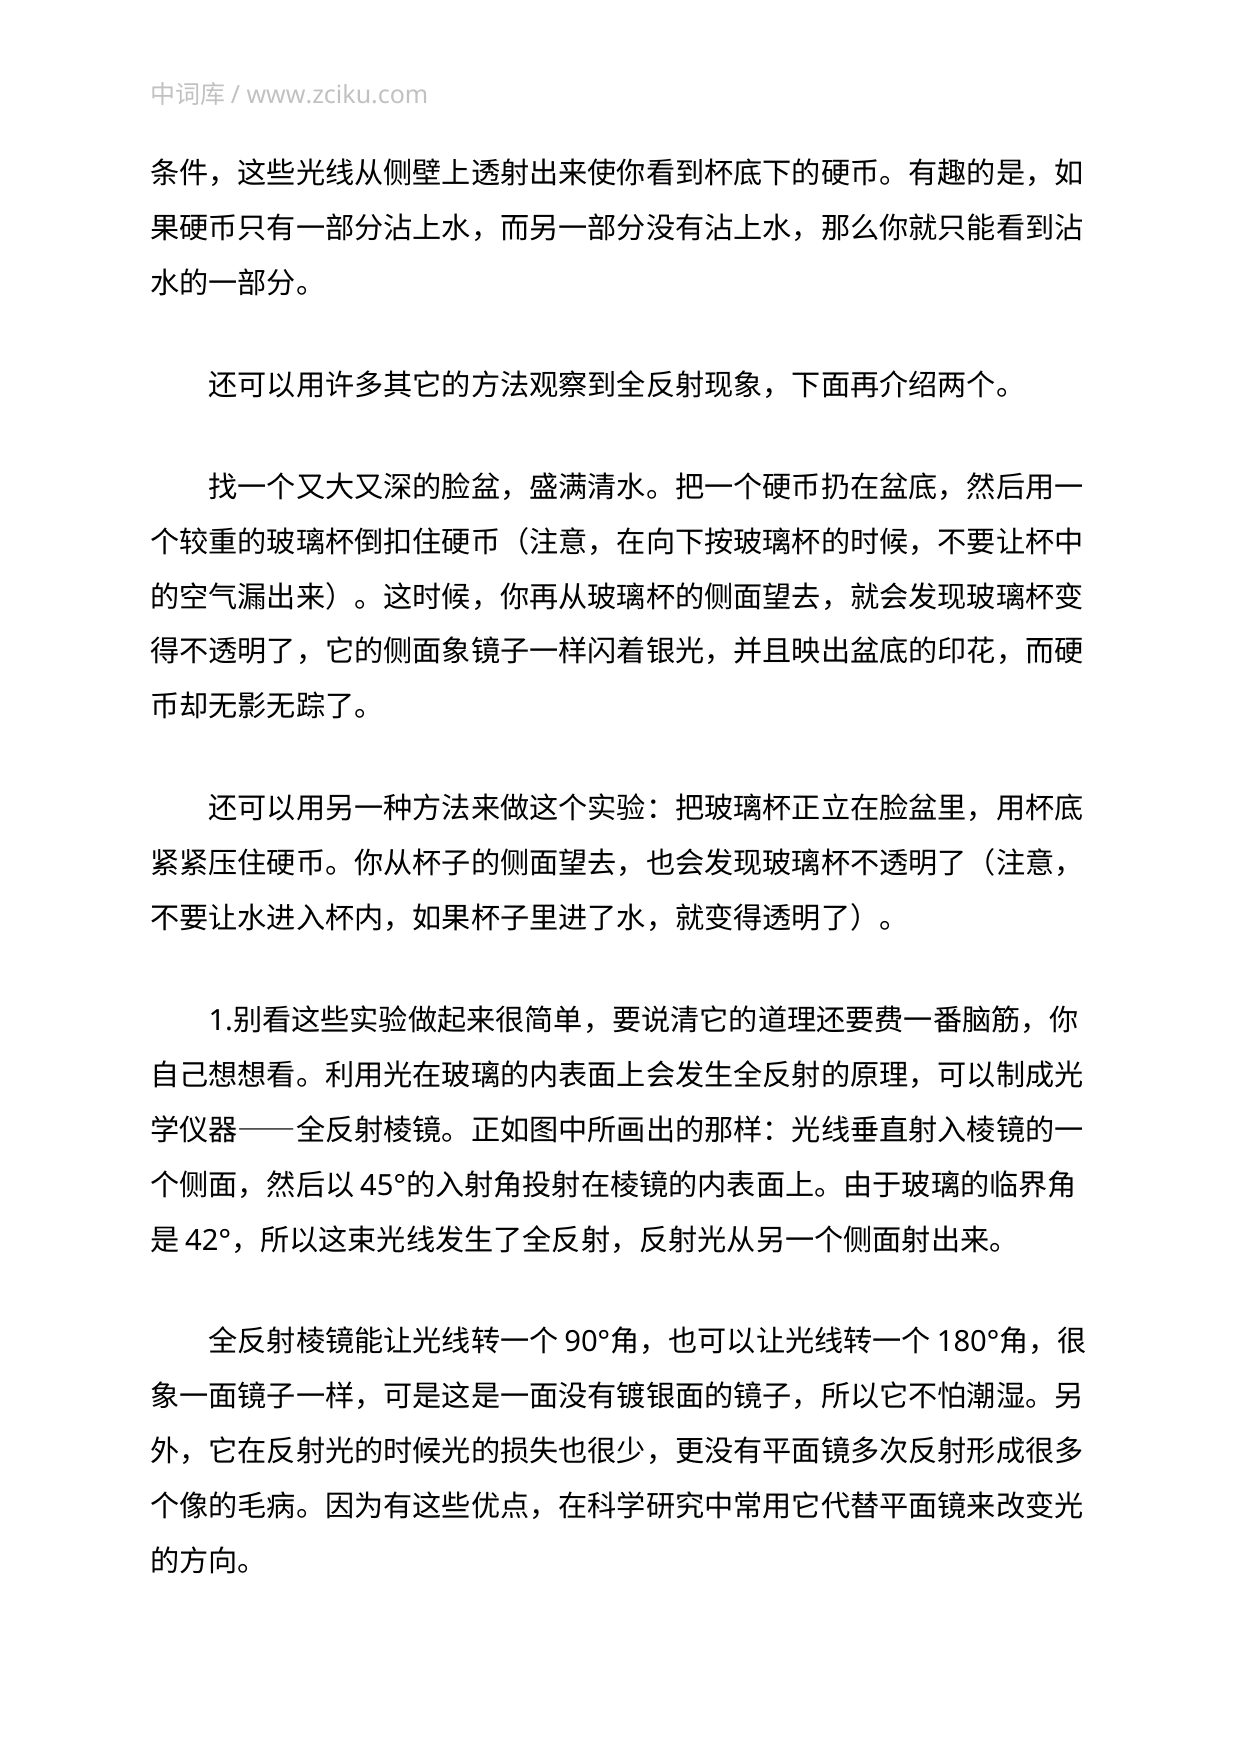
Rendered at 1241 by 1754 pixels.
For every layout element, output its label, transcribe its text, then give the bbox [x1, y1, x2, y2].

text 还可以用另一种方法来做这个实验：把玻璃杯正立在脸盆里，用杯底紧紧压住硬币。你从杯子的侧面望去，也会发现玻璃杯不透明了（注意，不要让水进入杯内，如果杯子里进了水，就变得透明了）。 [150, 785, 1090, 937]
text 还可以用许多其它的方法观察到全反射现象，下面再介绍两个。 [150, 362, 1090, 404]
text 1.别看这些实验做起来很简单，要说清它的道理还要费一番脑筋，你自己想想看。利用光在玻璃的内表面上会发生全反射的原理，可以制成光学仪器——全反射棱镜。正如图中所画出的那样：光线垂直射入棱镜的一个侧面，然后以45°的入射角投射在棱镜的内表面上。由于玻璃的临界角是42°，所以这束光线发生了全反射，反射光从另一个侧面射出来。 [150, 996, 1090, 1258]
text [150, 150, 1090, 302]
text 找一个又大又深的脸盆，盛满清水。把一个硬币扔在盆底，然后用一个较重的玻璃杯倒扣住硬币（注意，在向下按玻璃杯的时候，不要让杯中的空气漏出来）。这时候，你再从玻璃杯的侧面望去，就会发现玻璃杯变得不透明了，它的侧面象镜子一样闪着银光，并且映出盆底的印花，而硬币却无影无踪了。 [150, 463, 1090, 725]
text 全反射棱镜能让光线转一个90°角，也可以让光线转一个180°角，很象一面镜子一样，可是这是一面没有镀银面的镜子，所以它不怕潮湿。另外，它在反射光的时候光的损失也很少，更没有平面镜多次反射形成很多个像的毛病。因为有这些优点，在科学研究中常用它代替平面镜来改变光的方向。 [150, 1318, 1090, 1580]
